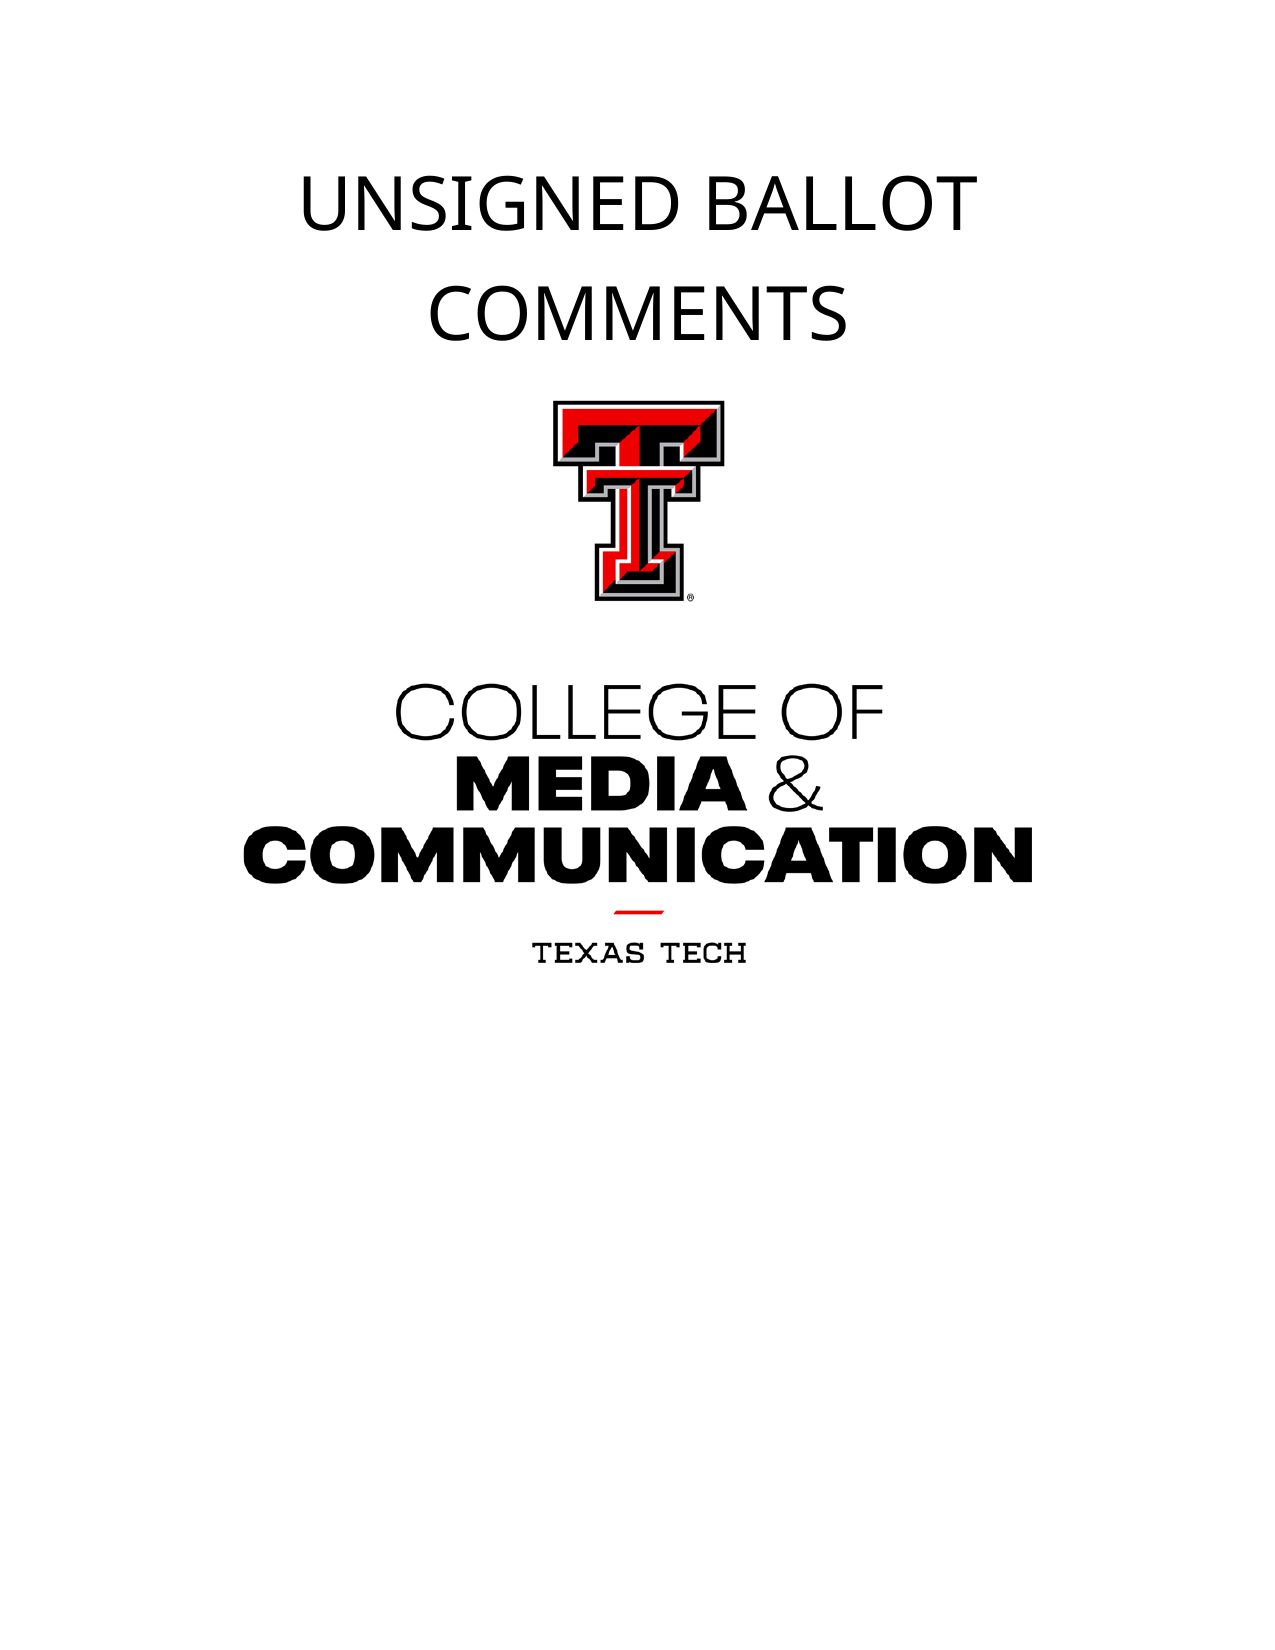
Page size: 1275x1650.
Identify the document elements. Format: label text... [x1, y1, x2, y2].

picture [230, 387, 1045, 976]
text UNSIGNED BALLOT COMMENTS [150, 150, 1125, 362]
